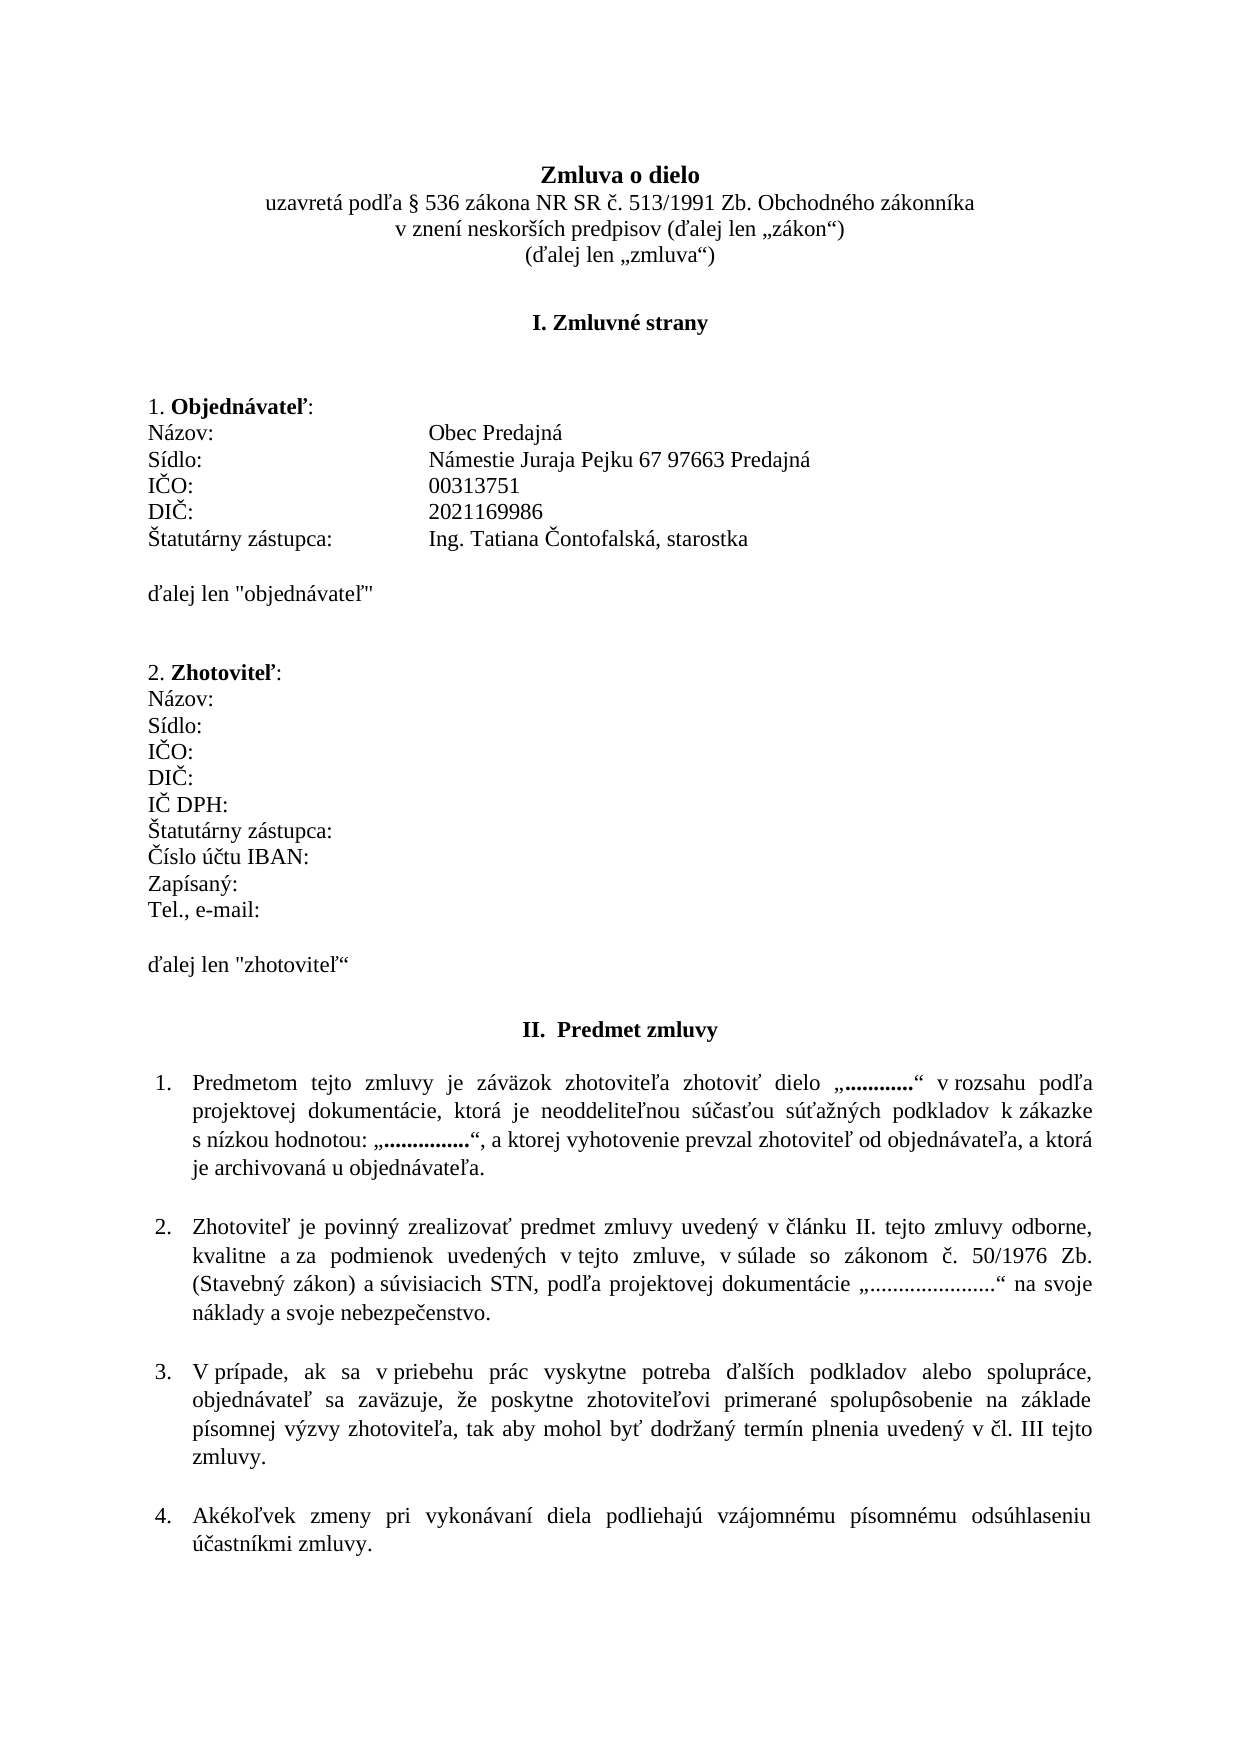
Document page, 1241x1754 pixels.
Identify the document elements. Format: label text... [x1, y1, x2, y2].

text IČO: [148, 738, 1093, 764]
text II. Predmet zmluvy [148, 1016, 1093, 1043]
text ďalej len "objednávateľ" [148, 580, 1093, 606]
text v znení neskorších predpisov (ďalej len „zákon“) [148, 215, 1093, 242]
text IČO: 00313751 [148, 472, 1093, 498]
text uzavretá podľa § 536 zákona NR SR č. 513/1991 Zb. Obchodného zákonníka [148, 189, 1093, 215]
list Akékoľvek zmeny pri vykonávaní diela podliehajú vzájomnému písomnému odsúhlaseniu účastníkmi zmluvy. [154, 1502, 1093, 1557]
text Názov: [148, 685, 1093, 712]
text Tel., e-mail: [148, 896, 1093, 922]
text Názov: Obec Predajná [148, 419, 1093, 446]
text Číslo účtu IBAN: [148, 843, 1093, 870]
text DIČ: [148, 764, 1093, 791]
text ďalej len "zhotoviteľ“ [148, 951, 1093, 978]
list Predmetom tejto zmluvy je záväzok zhotoviteľa zhotoviť dielo „............“ v rozsahu podľa projektovej dokumentácie, ktorá je neoddeliteľnou súčasťou súťažných podkladov k zákazke s nízkou hodnotou: „...............“, a ktorej vyhotovenie prevzal zhotoviteľ od objednávateľa, a ktorá je archivovaná u objednávateľa. [154, 1069, 1093, 1181]
text Sídlo: [148, 712, 1093, 738]
text (ďalej len „zmluva“) [148, 242, 1093, 268]
text 1. Objednávateľ: [148, 393, 1093, 419]
text IČ DPH: [148, 791, 1093, 817]
text Zapísaný: [148, 870, 1093, 896]
text Sídlo: Námestie Juraja Pejku 67 97663 Predajná [148, 446, 1093, 472]
text Zmluva o dielo [148, 160, 1093, 189]
list Zhotoviteľ je povinný zrealizovať predmet zmluvy uvedený v článku II. tejto zmluvy odborne, kvalitne a za podmienok uvedených v tejto zmluve, v súlade so zákonom č. 50/1976 Zb. (Stavebný zákon) a súvisiacich STN, podľa projektovej dokumentácie „......................“ na svoje náklady a svoje nebezpečenstvo. [154, 1213, 1093, 1325]
list V prípade, ak sa v priebehu prác vyskytne potreba ďalších podkladov alebo spolupráce, objednávateľ sa zaväzuje, že poskytne zhotoviteľovi primerané spolupôsobenie na základe písomnej výzvy zhotoviteľa, tak aby mohol byť dodržaný termín plnenia uvedený v čl. III tejto zmluvy. [154, 1358, 1093, 1469]
text Štatutárny zástupca: [148, 817, 1093, 843]
text Štatutárny zástupca: Ing. Tatiana Čontofalská, starostka [148, 525, 1093, 551]
text 2. Zhotoviteľ: [148, 659, 1093, 685]
text DIČ: 2021169986 [148, 498, 1093, 525]
text I. Zmluvné strany [148, 309, 1093, 336]
